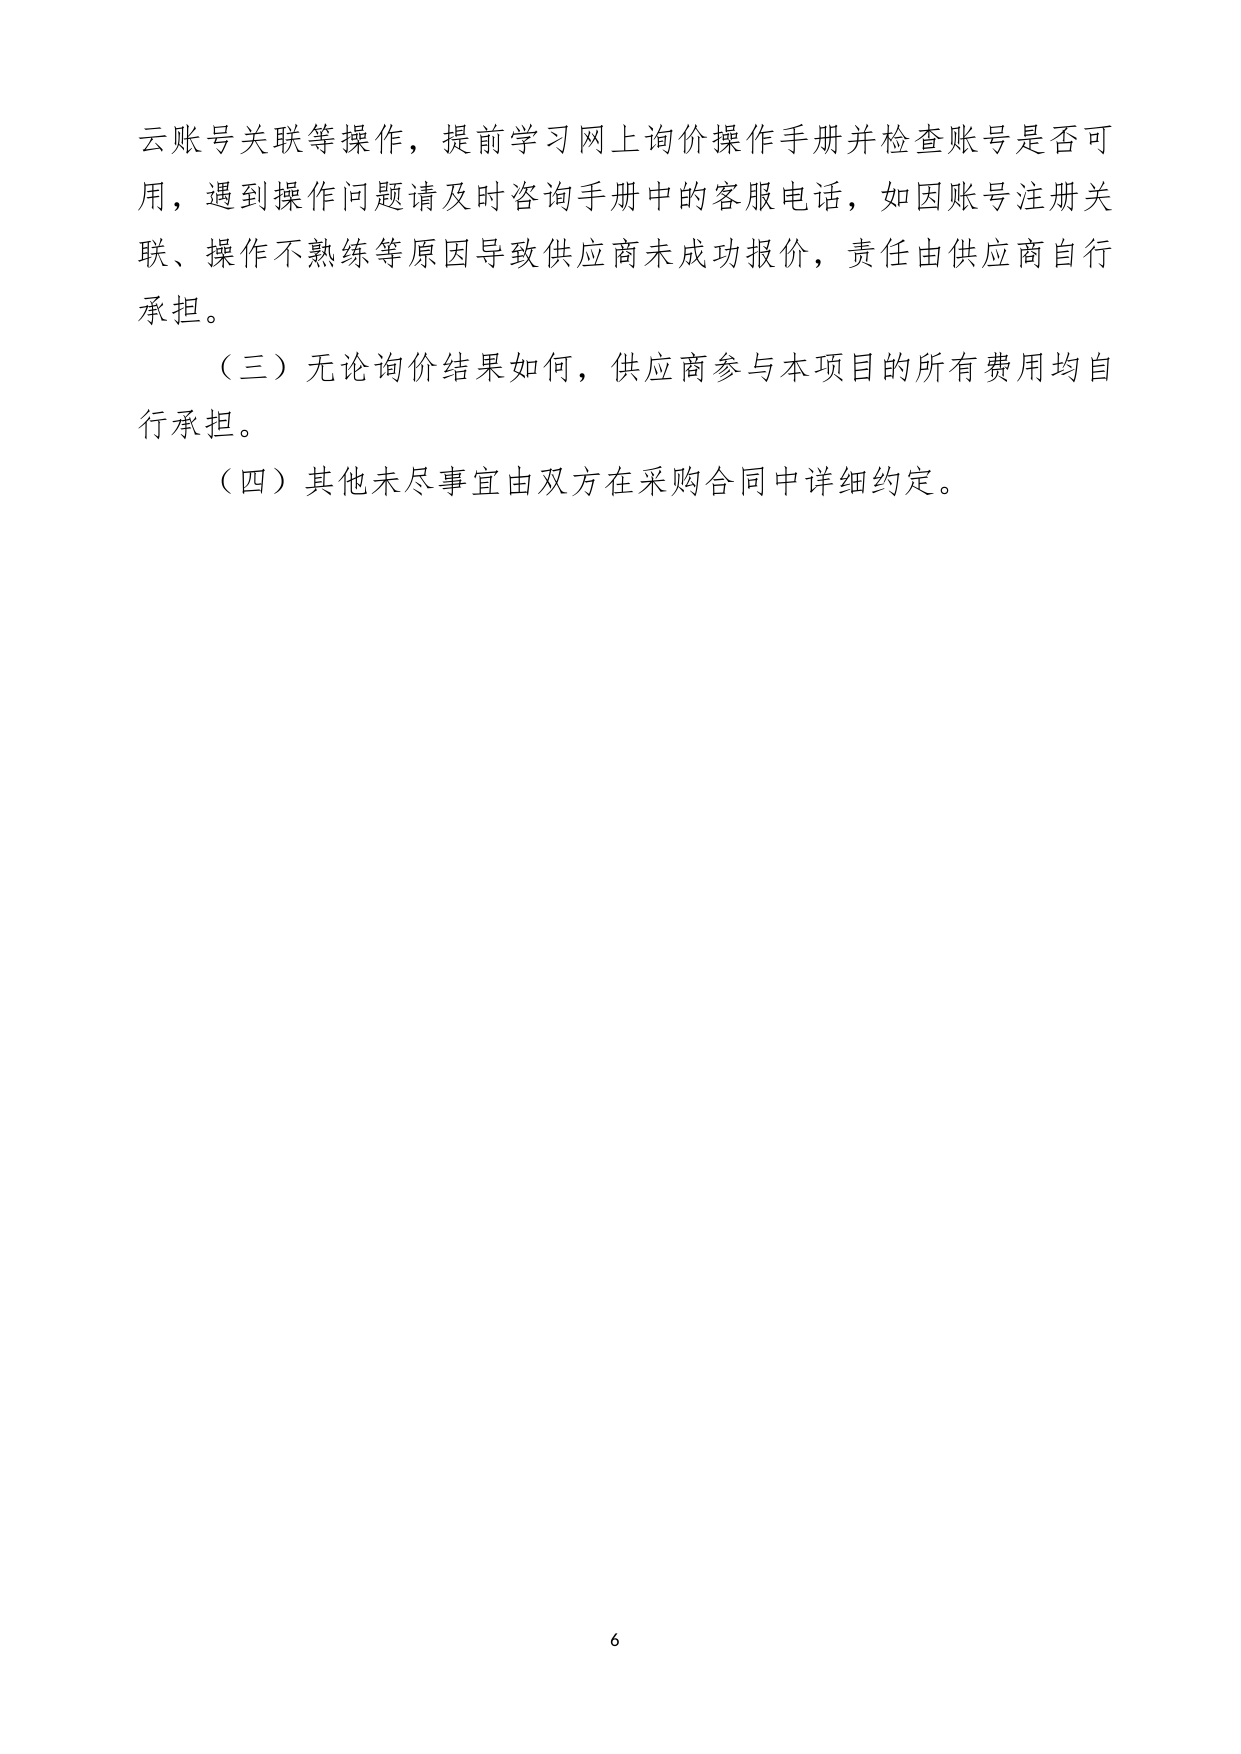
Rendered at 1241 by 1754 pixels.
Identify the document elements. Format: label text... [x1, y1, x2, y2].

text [136, 118, 1116, 327]
text （四）其他未尽事宜由双方在采购合同中详细约定。 [136, 460, 1116, 498]
text （三）无论询价结果如何，供应商参与本项目的所有费用均自行承担。 [136, 346, 1116, 441]
